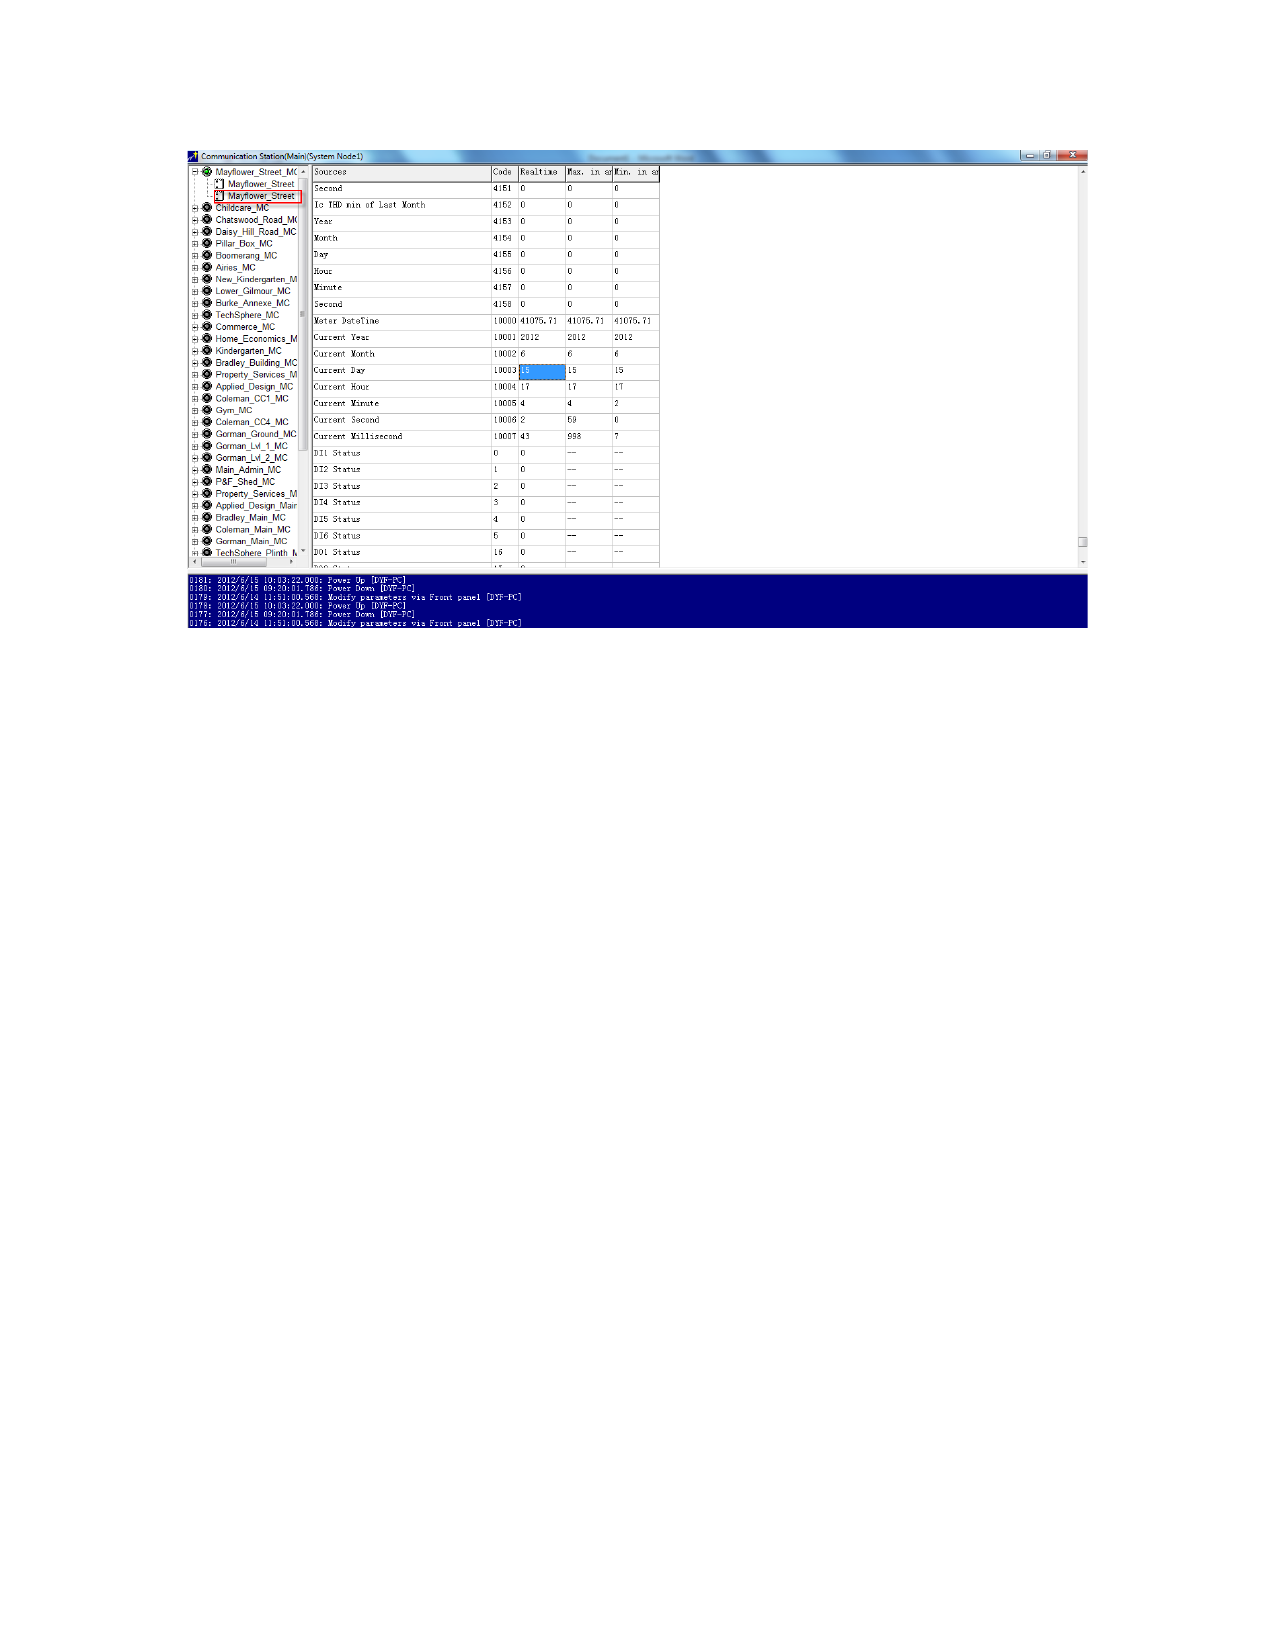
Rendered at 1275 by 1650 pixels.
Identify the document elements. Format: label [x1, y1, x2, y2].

picture [187, 150, 1088, 628]
